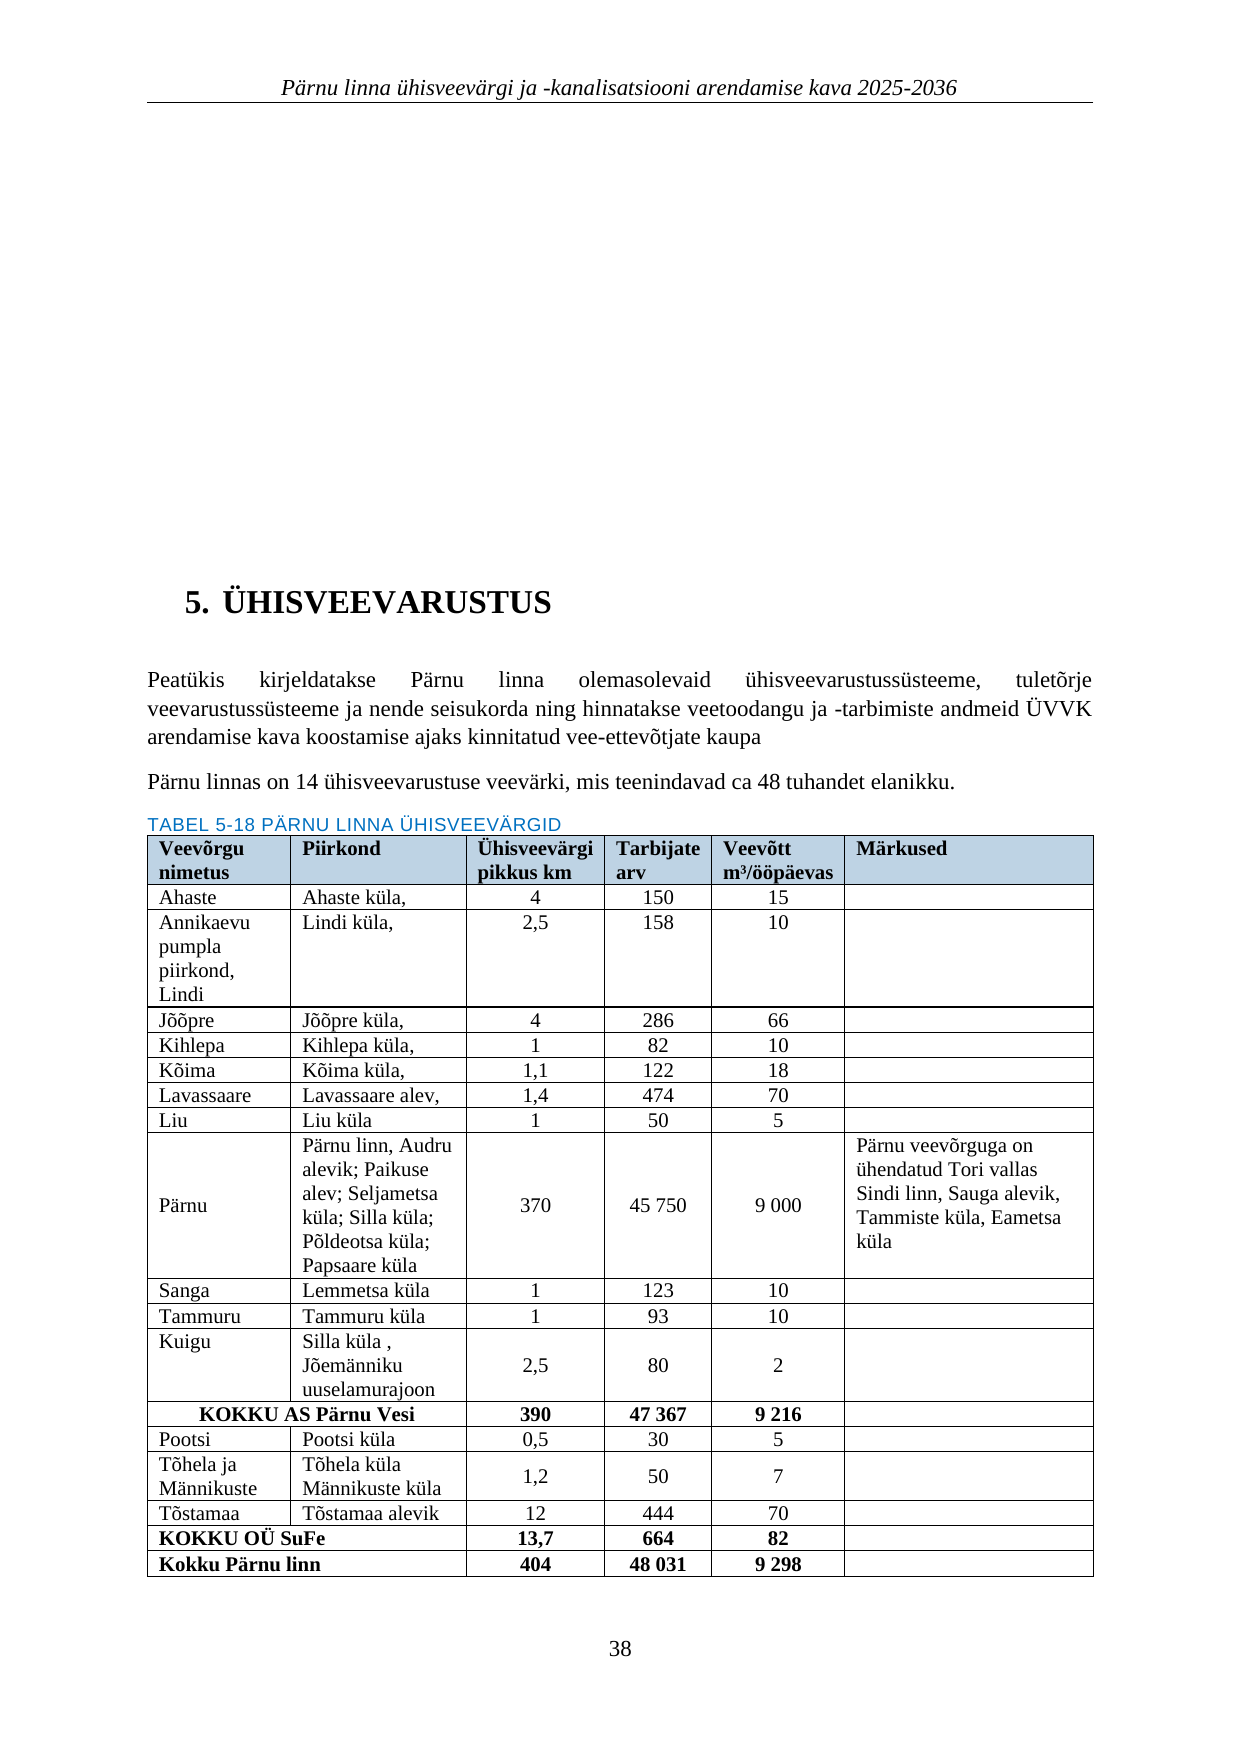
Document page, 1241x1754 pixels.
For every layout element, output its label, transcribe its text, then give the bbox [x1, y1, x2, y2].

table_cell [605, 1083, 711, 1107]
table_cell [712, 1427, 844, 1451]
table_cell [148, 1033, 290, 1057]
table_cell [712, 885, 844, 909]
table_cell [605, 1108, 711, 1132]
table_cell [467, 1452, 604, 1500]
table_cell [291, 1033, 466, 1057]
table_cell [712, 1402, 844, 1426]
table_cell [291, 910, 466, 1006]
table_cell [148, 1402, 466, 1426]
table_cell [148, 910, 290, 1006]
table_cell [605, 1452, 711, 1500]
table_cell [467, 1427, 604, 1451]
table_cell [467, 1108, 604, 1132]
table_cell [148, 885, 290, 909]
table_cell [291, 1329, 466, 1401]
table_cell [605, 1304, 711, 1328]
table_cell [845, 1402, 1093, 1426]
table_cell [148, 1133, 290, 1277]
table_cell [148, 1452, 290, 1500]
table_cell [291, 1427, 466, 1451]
subtitle Ühisveevarustus [184, 583, 1093, 621]
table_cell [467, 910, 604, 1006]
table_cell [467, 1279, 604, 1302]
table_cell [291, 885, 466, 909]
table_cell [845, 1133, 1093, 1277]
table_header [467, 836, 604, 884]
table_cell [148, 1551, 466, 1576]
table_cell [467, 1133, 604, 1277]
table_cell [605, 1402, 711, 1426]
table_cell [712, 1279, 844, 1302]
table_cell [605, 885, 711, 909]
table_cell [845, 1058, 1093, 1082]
text Pärnu linnas on 14 ühisveevarustuse veevärki, mis teenindavad ca 48 tuhandet elanikku. [147, 768, 1093, 794]
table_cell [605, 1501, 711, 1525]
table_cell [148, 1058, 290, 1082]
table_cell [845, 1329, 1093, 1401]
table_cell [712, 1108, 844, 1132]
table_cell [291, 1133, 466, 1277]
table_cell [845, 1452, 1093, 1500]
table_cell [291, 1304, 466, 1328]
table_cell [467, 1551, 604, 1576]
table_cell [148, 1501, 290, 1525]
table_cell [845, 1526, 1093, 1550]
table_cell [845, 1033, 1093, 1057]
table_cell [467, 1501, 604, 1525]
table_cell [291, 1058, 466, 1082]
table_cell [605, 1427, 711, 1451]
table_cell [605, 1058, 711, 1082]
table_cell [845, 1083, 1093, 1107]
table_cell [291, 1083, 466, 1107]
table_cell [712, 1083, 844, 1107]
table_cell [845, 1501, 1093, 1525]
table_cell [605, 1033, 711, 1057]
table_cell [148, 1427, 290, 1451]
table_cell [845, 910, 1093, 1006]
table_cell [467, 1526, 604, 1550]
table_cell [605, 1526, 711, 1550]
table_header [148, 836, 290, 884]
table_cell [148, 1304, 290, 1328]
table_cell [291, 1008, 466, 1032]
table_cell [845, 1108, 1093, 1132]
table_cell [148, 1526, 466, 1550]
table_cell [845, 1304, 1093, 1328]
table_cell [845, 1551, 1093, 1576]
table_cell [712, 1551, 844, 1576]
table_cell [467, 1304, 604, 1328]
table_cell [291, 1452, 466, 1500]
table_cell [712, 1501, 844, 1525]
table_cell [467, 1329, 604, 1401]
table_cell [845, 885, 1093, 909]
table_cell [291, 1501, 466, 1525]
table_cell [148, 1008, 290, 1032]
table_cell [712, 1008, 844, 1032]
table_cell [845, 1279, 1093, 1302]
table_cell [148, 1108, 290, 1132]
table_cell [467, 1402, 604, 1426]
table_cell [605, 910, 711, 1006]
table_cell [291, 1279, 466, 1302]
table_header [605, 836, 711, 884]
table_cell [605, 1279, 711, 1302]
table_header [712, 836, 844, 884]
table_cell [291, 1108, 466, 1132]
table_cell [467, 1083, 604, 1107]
text Peatükis kirjeldatakse Pärnu linna olemasolevaid ühisveevarustussüsteeme, tuletõrje veevarustussüsteeme ja nende seisukorda ning hinnatakse veetoodangu ja -tarbimiste andmeid ÜVVK arendamise kava koostamise ajaks kinnitatud vee-ettevõtjate kaupa [147, 666, 1093, 749]
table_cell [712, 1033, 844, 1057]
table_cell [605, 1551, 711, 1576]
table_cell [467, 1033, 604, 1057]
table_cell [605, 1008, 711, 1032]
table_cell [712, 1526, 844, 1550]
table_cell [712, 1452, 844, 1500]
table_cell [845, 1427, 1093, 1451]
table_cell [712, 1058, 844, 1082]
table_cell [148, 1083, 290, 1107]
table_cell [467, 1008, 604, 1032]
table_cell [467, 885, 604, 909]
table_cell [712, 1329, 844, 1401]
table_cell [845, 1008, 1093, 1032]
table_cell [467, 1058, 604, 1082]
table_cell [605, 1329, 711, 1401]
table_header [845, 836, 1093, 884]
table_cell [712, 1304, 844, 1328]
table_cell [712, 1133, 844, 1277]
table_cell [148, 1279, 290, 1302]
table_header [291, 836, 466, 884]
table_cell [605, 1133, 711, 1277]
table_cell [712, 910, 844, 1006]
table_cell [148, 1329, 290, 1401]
